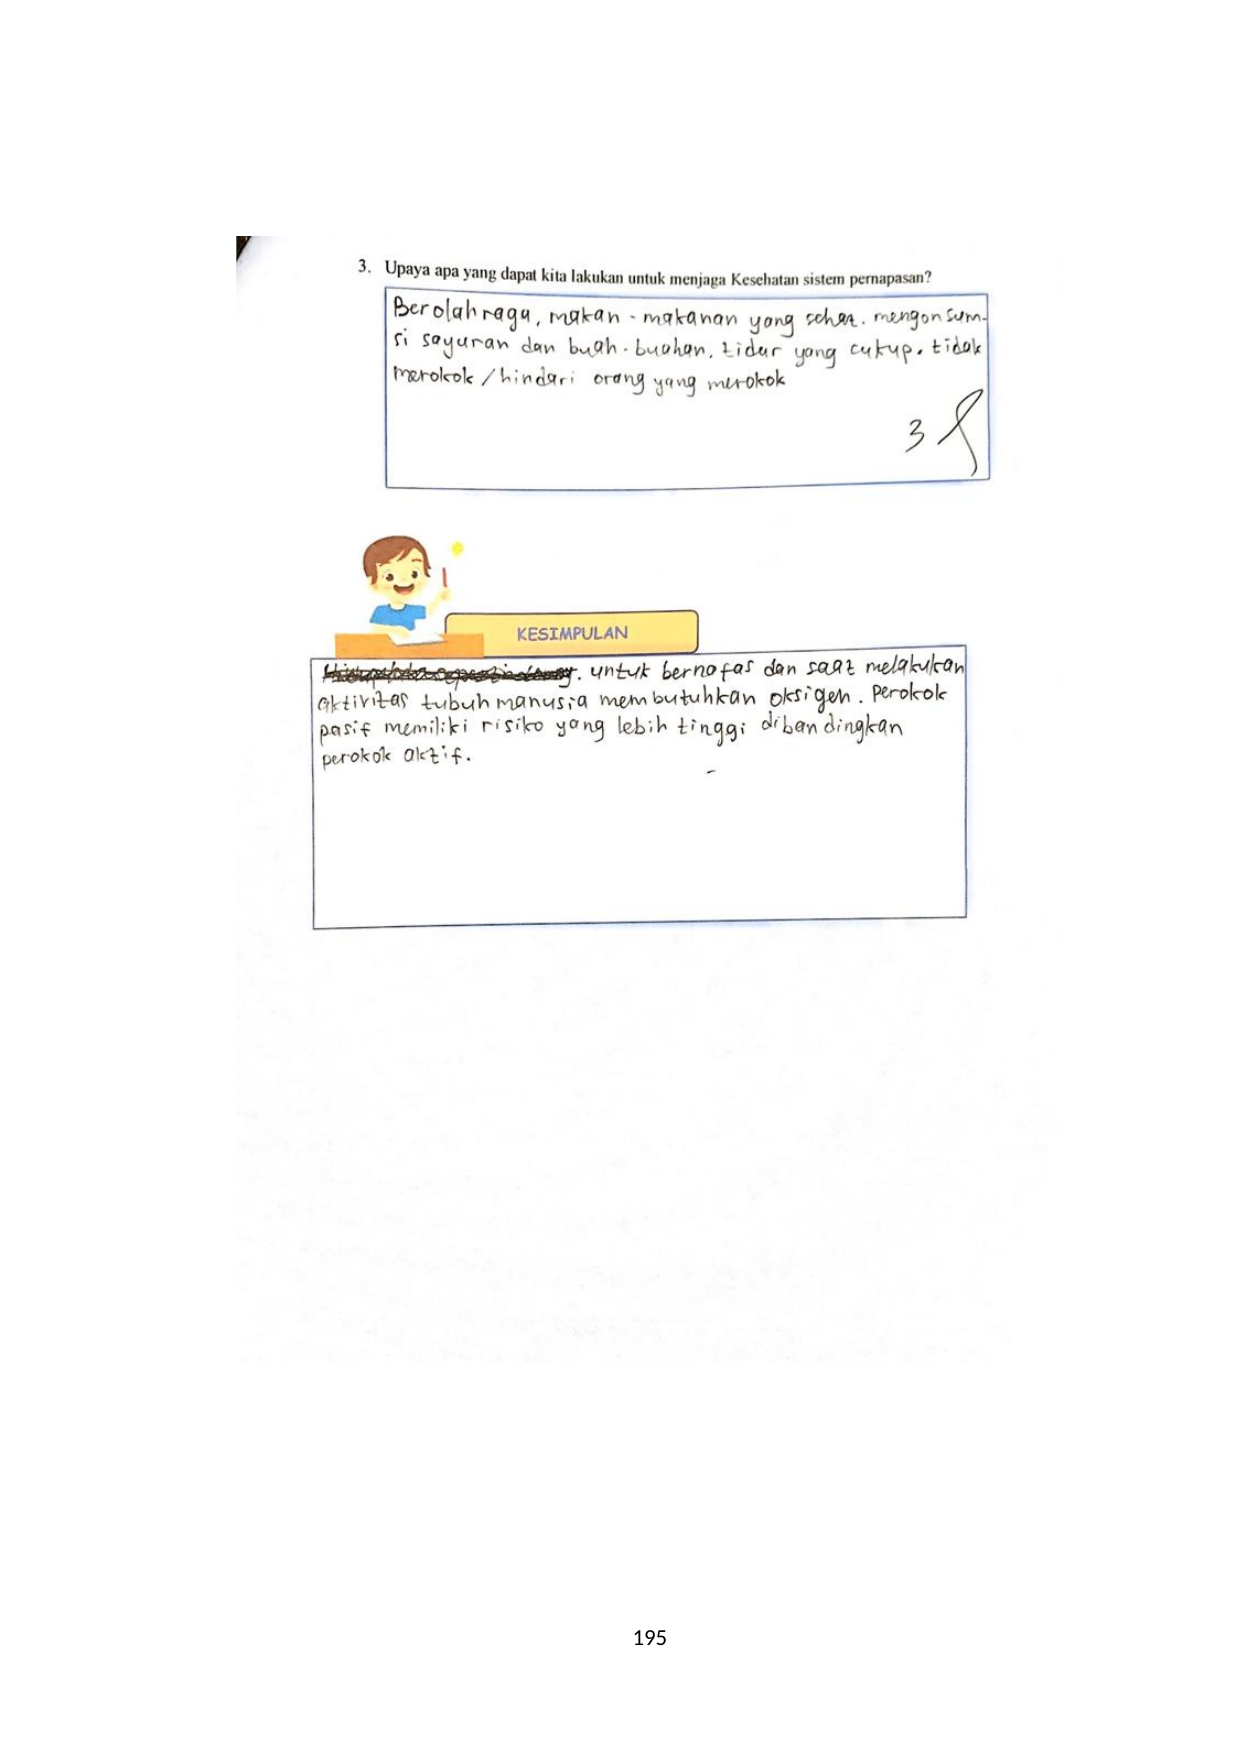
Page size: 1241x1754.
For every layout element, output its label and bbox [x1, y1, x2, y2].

picture [236, 236, 1063, 1363]
